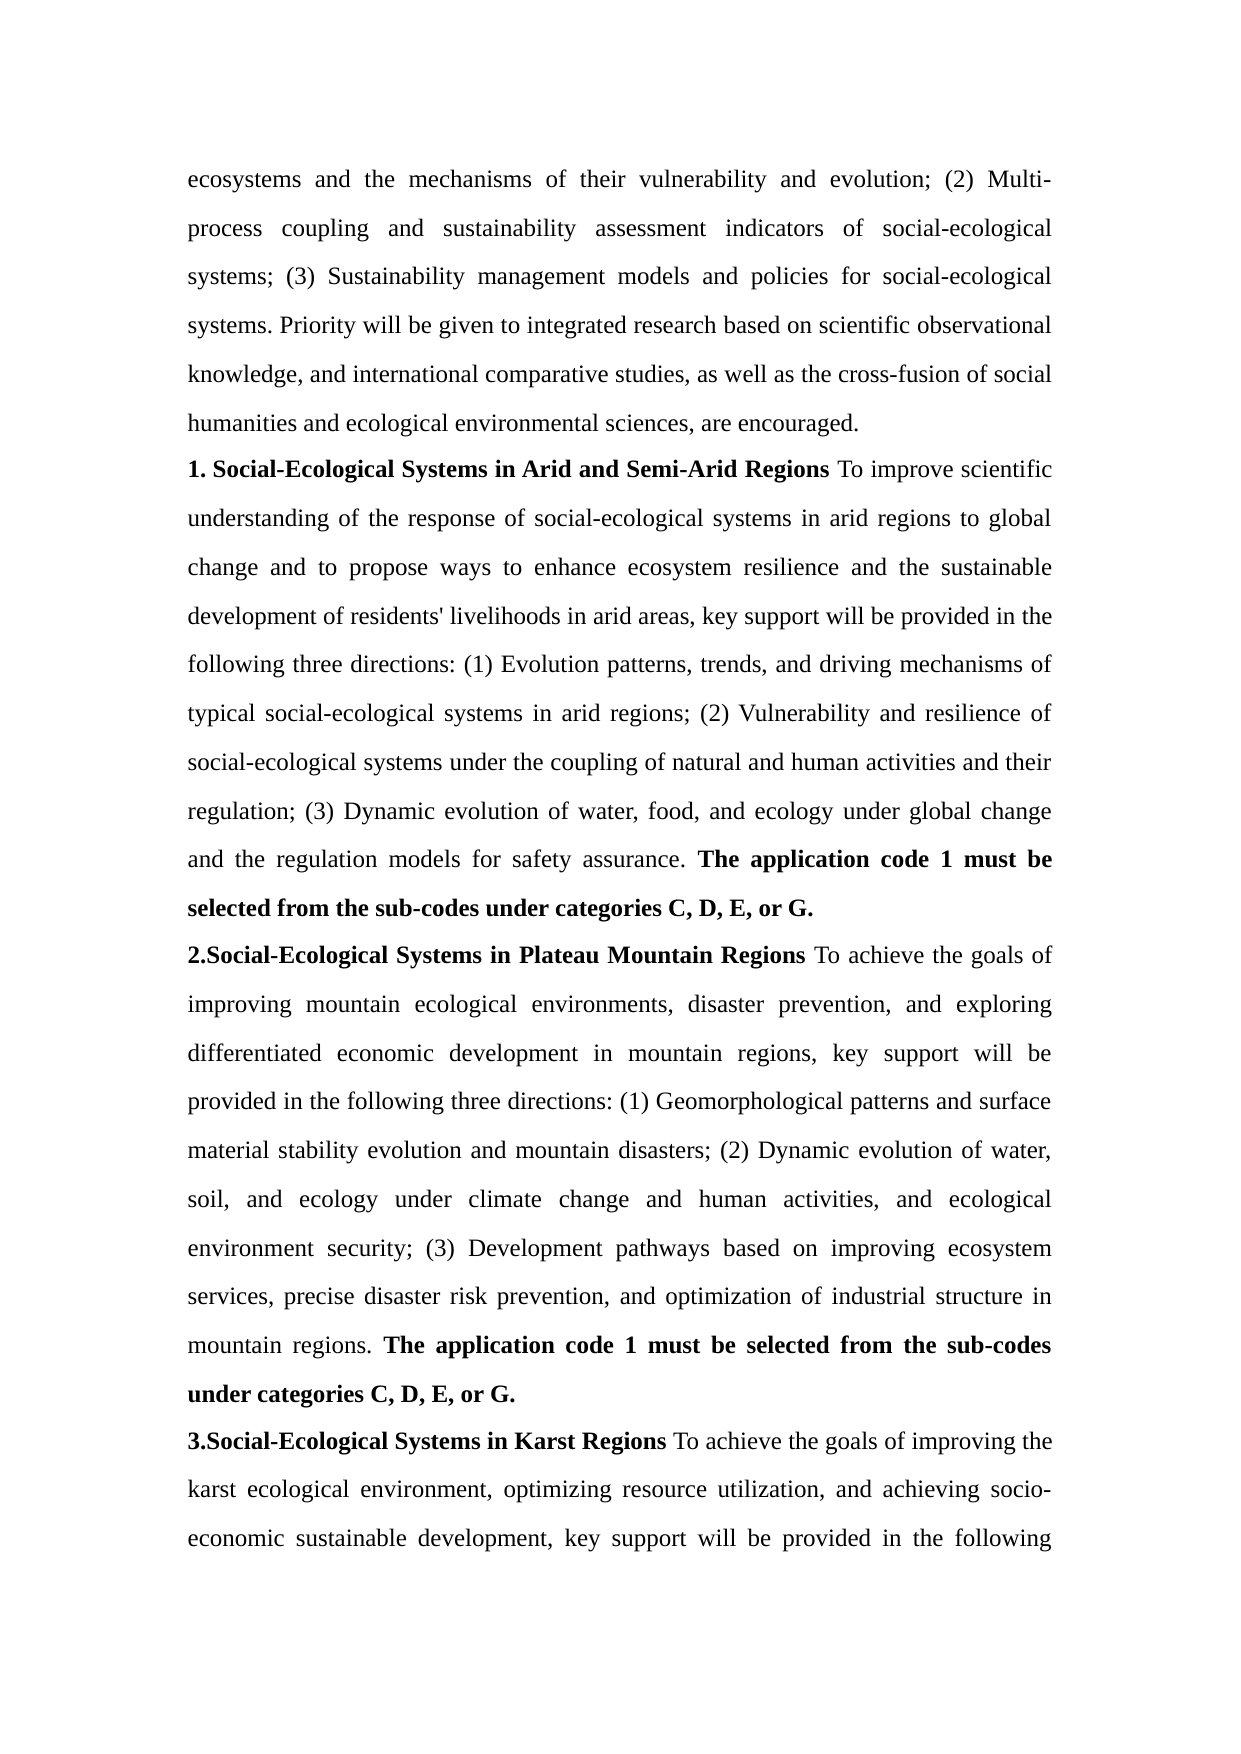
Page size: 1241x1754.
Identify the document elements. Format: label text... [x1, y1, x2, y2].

list Social-Ecological Systems in Arid and Semi-Arid Regions To improve scientific understanding of the response of social-ecological systems in arid regions to global change and to propose ways to enhance ecosystem resilience and the sustainable development of residents' livelihoods in arid areas, key support will be provided in the following three directions: (1) Evolution patterns, trends, and driving mechanisms of typical social-ecological systems in arid regions; (2) Vulnerability and resilience of social-ecological systems under the coupling of natural and human activities and their regulation; (3) Dynamic evolution of water, food, and ecology under global change and the regulation models for safety assurance. The application code 1 must be selected from the sub-codes under categories C, D, E, or G. [187, 453, 1053, 924]
text 2.Social-Ecological Systems in Plateau Mountain Regions To achieve the goals of improving mountain ecological environments, disaster prevention, and exploring differentiated economic development in mountain regions, key support will be provided in the following three directions: (1) Geomorphological patterns and surface material stability evolution and mountain disasters; (2) Dynamic evolution of water, soil, and ecology under climate change and human activities, and ecological environment security; (3) Development pathways based on improving ecosystem services, precise disaster risk prevention, and optimization of industrial structure in mountain regions. The application code 1 must be selected from the sub-codes under categories C, D, E, or G. [187, 938, 1053, 1409]
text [187, 1424, 1053, 1554]
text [187, 162, 1053, 438]
